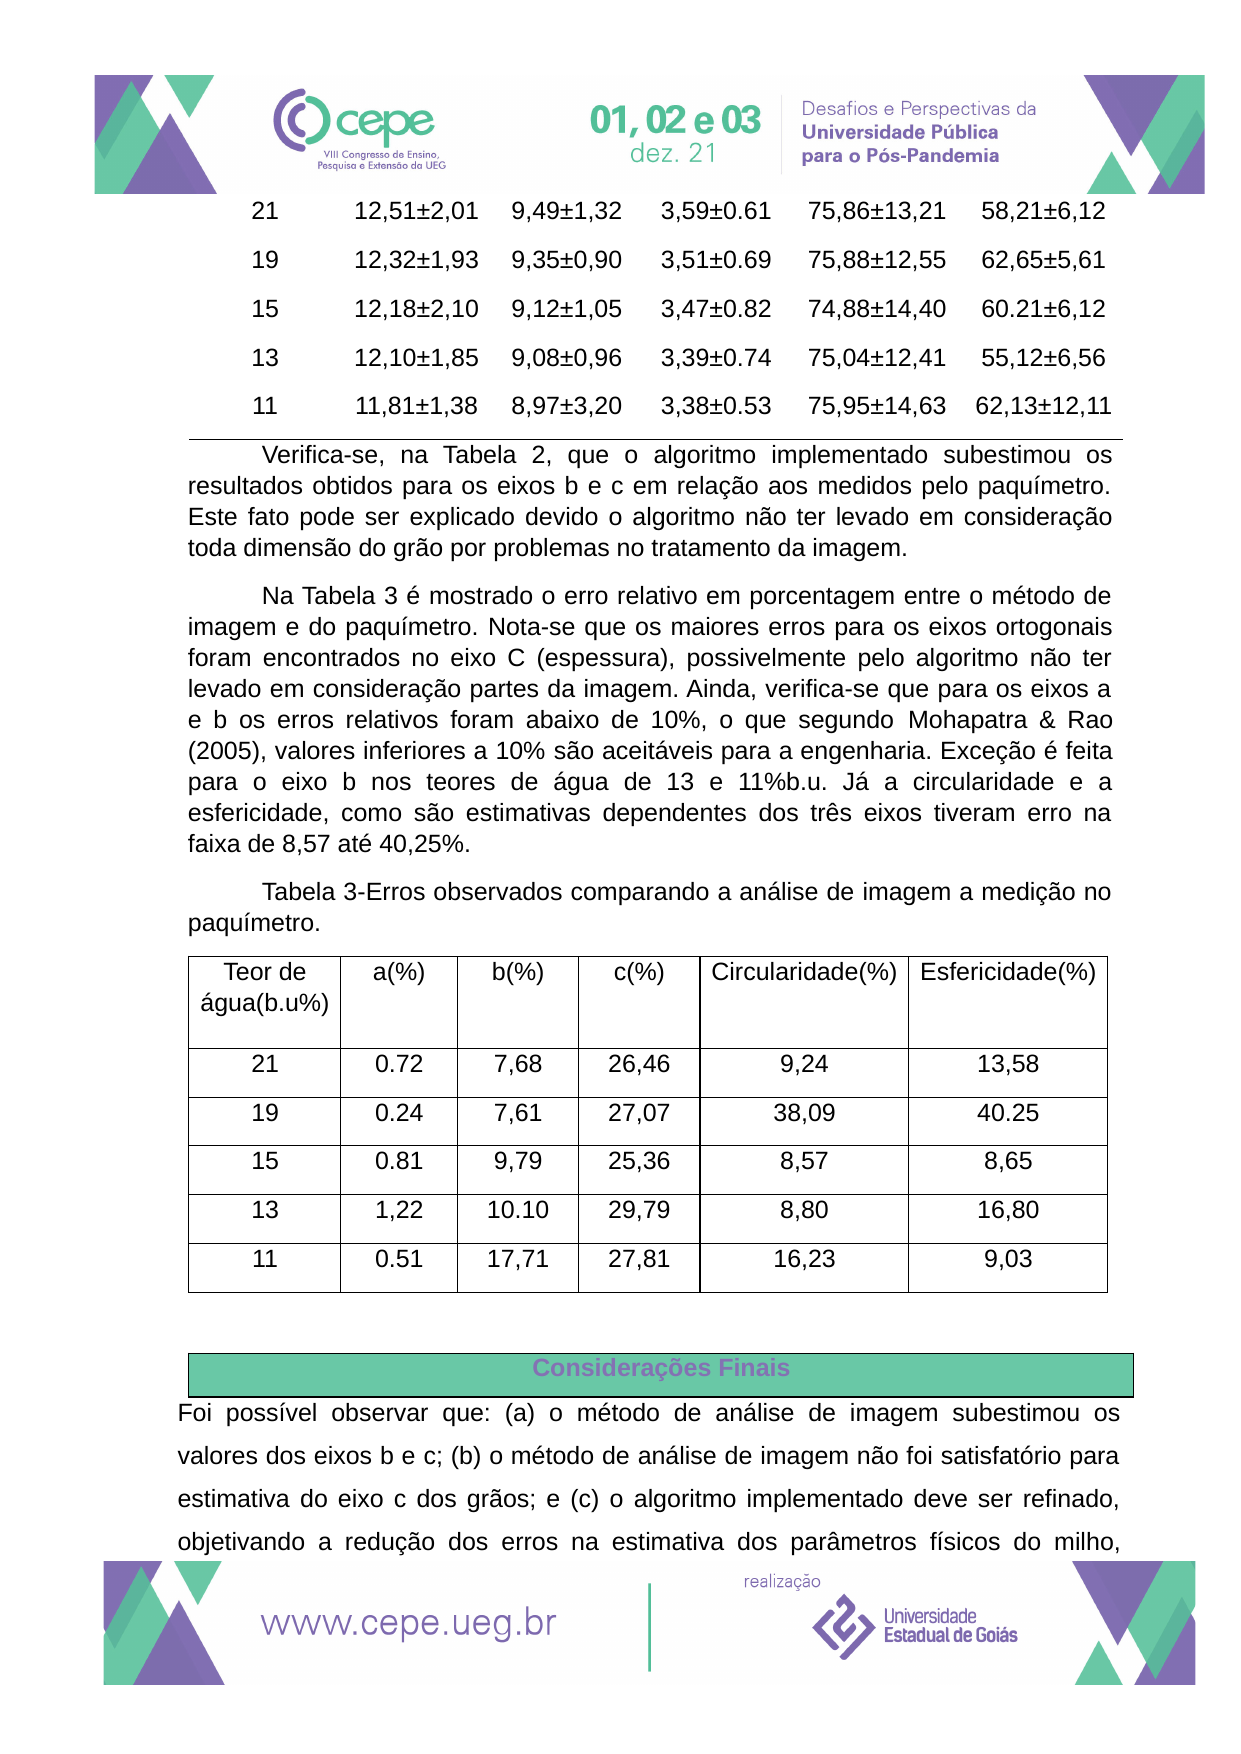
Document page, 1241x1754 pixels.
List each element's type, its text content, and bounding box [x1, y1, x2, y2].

picture [94, 75, 1205, 194]
table_cell 40.25 [909, 1098, 1107, 1145]
table_cell 7,61 [458, 1098, 578, 1145]
table_cell 8,80 [701, 1195, 908, 1243]
table_cell 3,59±0.61 [642, 194, 790, 244]
table_cell 75,04±12,41 [791, 343, 963, 390]
table_cell 27,07 [579, 1098, 699, 1145]
table_cell 10.10 [458, 1195, 578, 1243]
table_header c(%) [579, 957, 699, 1048]
table_cell 9,12±1,05 [492, 294, 641, 341]
table_header Esfericidade(%) [909, 957, 1107, 1048]
table_cell 12,18±2,10 [341, 294, 491, 341]
table_cell 29,79 [579, 1195, 699, 1243]
table_cell 75,86±13,21 [791, 194, 963, 244]
table_cell 15 [189, 294, 340, 341]
table_cell 11,81±1,38 [341, 391, 491, 439]
table_cell 0.24 [341, 1098, 457, 1145]
table_cell 9,24 [701, 1049, 908, 1097]
table_cell 1,22 [341, 1195, 457, 1243]
table_cell 16,23 [701, 1244, 908, 1292]
table_cell 27,81 [579, 1244, 699, 1292]
table_cell 15 [189, 1146, 340, 1194]
table_header Circularidade(%) [701, 957, 908, 1048]
table_cell 21 [189, 194, 340, 244]
table_cell 3,39±0.74 [642, 343, 790, 390]
table_cell 3,51±0.69 [642, 245, 790, 293]
table_cell 9,79 [458, 1146, 578, 1194]
table_cell 0.81 [341, 1146, 457, 1194]
table_cell 26,46 [579, 1049, 699, 1097]
table_cell 62,13±12,11 [964, 391, 1123, 439]
table_cell 75,95±14,63 [791, 391, 963, 439]
table_cell 25,36 [579, 1146, 699, 1194]
table_cell 62,65±5,61 [964, 245, 1123, 293]
table_cell 74,88±14,40 [791, 294, 963, 341]
text Verifica-se, na Tabela 2, que o algoritmo implementado subestimou os resultados obtidos para os eixos b e c em relação aos medidos pelo paquímetro. Este fato pode ser explicado devido o algoritmo não ter levado em consideração toda dimensão do grão por problemas no tratamento da imagem. [188, 440, 1113, 562]
table_cell 0.72 [341, 1049, 457, 1097]
table_cell 38,09 [701, 1098, 908, 1145]
table_cell 9,49±1,32 [492, 194, 641, 244]
table_cell 12,32±1,93 [341, 245, 491, 293]
table_cell 17,71 [458, 1244, 578, 1292]
table_cell 3,38±0.53 [642, 391, 790, 439]
table_cell 11 [189, 391, 340, 439]
table_cell 12,51±2,01 [341, 194, 491, 244]
table_cell 13,58 [909, 1049, 1107, 1097]
table_cell 58,21±6,12 [964, 194, 1123, 244]
table_cell 3,47±0.82 [642, 294, 790, 341]
text Na Tabela 3 é mostrado o erro relativo em porcentagem entre o método de imagem e do paquímetro. Nota-se que os maiores erros para os eixos ortogonais foram encontrados no eixo C (espessura), possivelmente pelo algoritmo não ter levado em consideração partes da imagem. Ainda, verifica-se que para os eixos a e b os erros relativos foram abaixo de 10%, o que segundo Mohapatra & Rao (2005), valores inferiores a 10% são aceitáveis para a engenharia. Exceção é feita para o eixo b nos teores de água de 13 e 11%b.u. Já a circularidade e a esfericidade, como são estimativas dependentes dos três eixos tiveram erro na faixa de 8,57 até 40,25%. [188, 581, 1113, 858]
table_cell 0.51 [341, 1244, 457, 1292]
table_cell 9,08±0,96 [492, 343, 641, 390]
text Tabela 3-Erros observados comparando a análise de imagem a medição no paquímetro. [188, 877, 1113, 937]
table_cell 8,57 [701, 1146, 908, 1194]
table_header Considerações Finais [189, 1354, 1133, 1396]
table_cell 55,12±6,56 [964, 343, 1123, 390]
table_cell 8,65 [909, 1146, 1107, 1194]
picture [103, 1561, 1196, 1685]
table_cell 12,10±1,85 [341, 343, 491, 390]
table_cell 75,88±12,55 [791, 245, 963, 293]
table_cell 8,97±3,20 [492, 391, 641, 439]
table_cell 9,03 [909, 1244, 1107, 1292]
table_header a(%) [341, 957, 457, 1048]
table_cell 21 [189, 1049, 340, 1097]
table_cell 11 [189, 1244, 340, 1292]
table_cell 60.21±6,12 [964, 294, 1123, 341]
table_cell 9,35±0,90 [492, 245, 641, 293]
table_cell 19 [189, 245, 340, 293]
table_cell 7,68 [458, 1049, 578, 1097]
table_cell 13 [189, 343, 340, 390]
table_header b(%) [458, 957, 578, 1048]
table_cell 16,80 [909, 1195, 1107, 1243]
table_cell 13 [189, 1195, 340, 1243]
table_header Teor de água(b.u%) [189, 957, 340, 1048]
table_cell 19 [189, 1098, 340, 1145]
